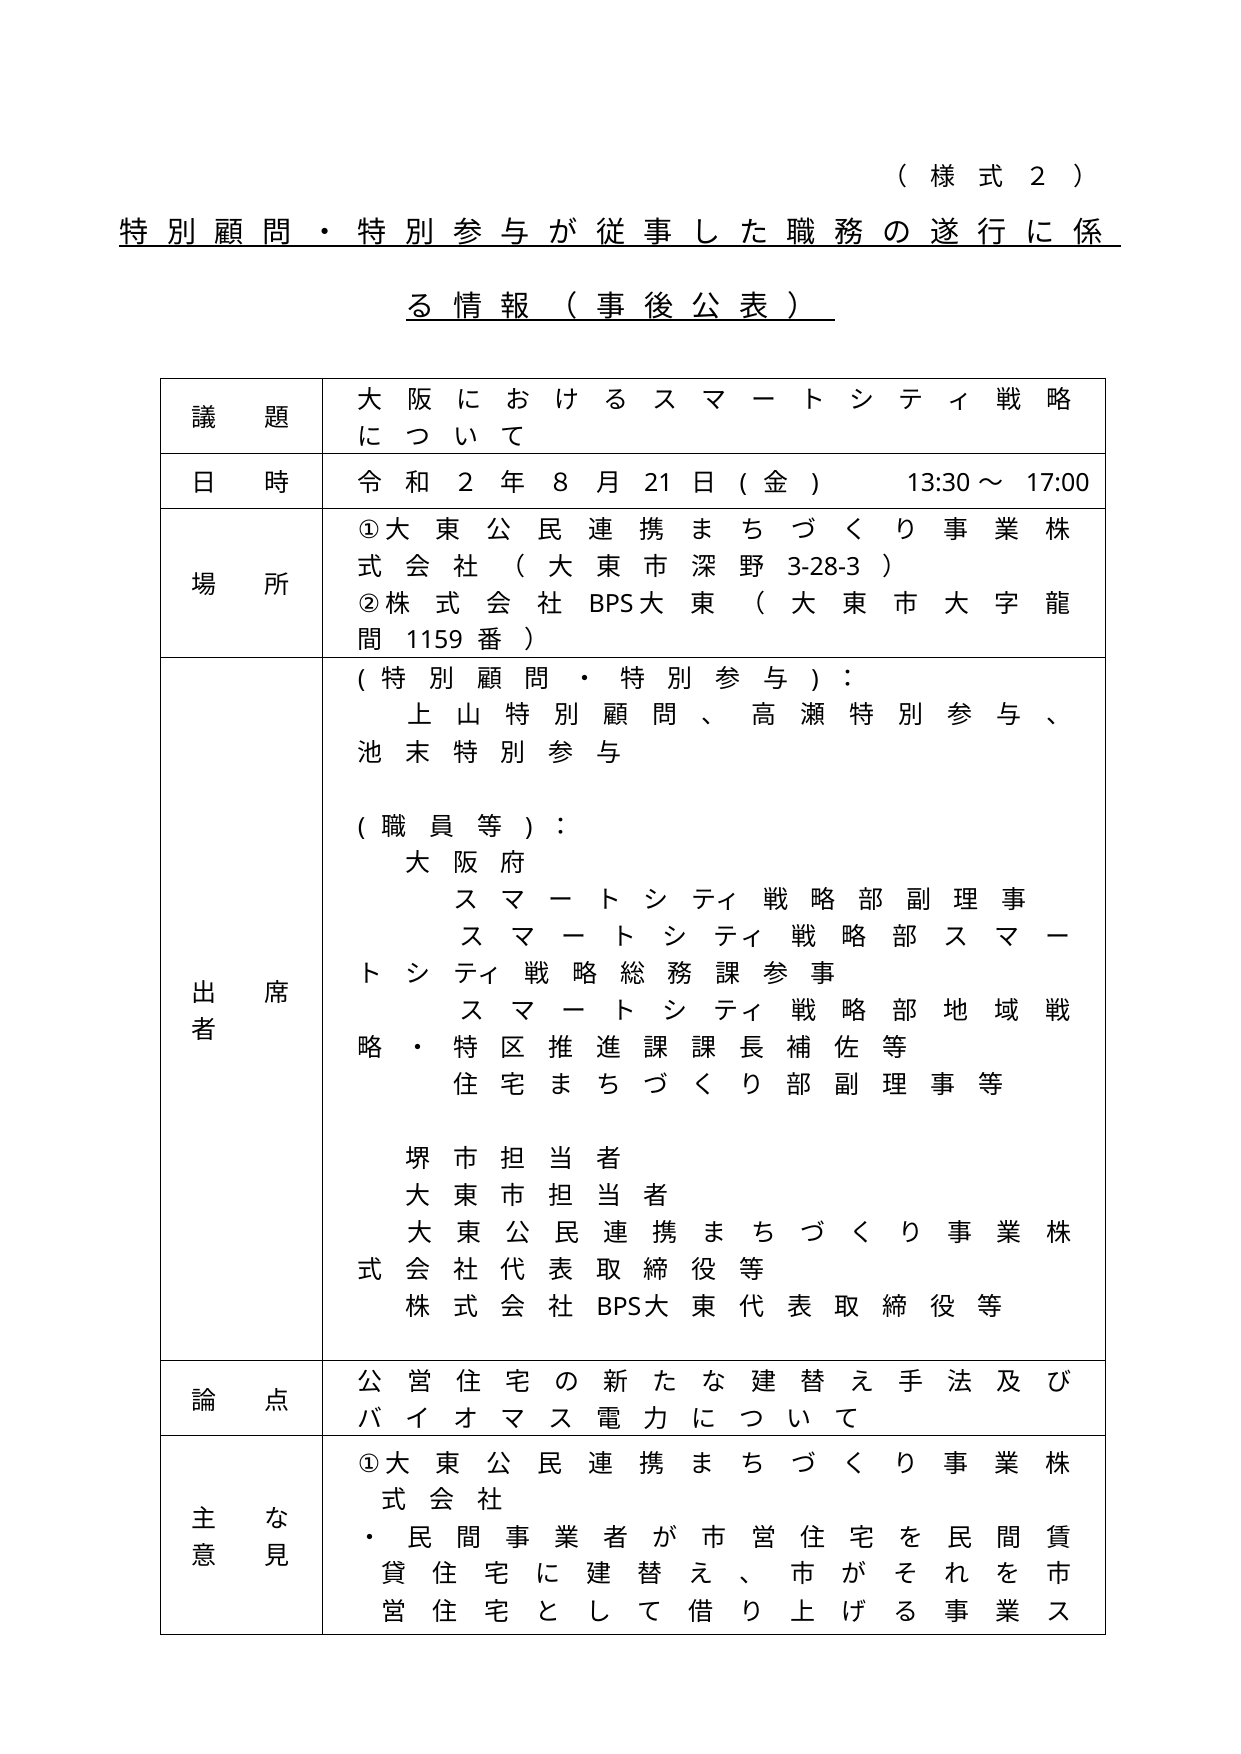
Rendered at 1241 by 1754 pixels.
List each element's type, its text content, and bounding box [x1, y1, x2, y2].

table_cell 公営住宅の新たな建替え手法及びバイオマス電力について [323, 1361, 1105, 1435]
table_cell 令和２年８月21日(金) 13:30～17:00 [323, 454, 1105, 508]
table_cell ①大東公民連携まちづくり事業株式会社（大東市深野3-28-3） ②株式会社BPS大東（大東市大字龍間1159番） [323, 509, 1105, 657]
text 特別顧問・特別参与が従事した職務の遂行に係る情報（事後公表） [119, 247, 1121, 341]
table_cell 場所 [161, 509, 322, 657]
table_header 大阪におけるスマートシティ戦略について [323, 379, 1105, 453]
table_cell 日時 [161, 454, 322, 508]
table_header 議題 [161, 379, 322, 453]
table_cell 論点 [161, 1361, 322, 1435]
text 特別顧問・特別参与が従事した職務の遂行に係る情報（事後公表） [119, 193, 1121, 245]
text （様式２） [119, 156, 1121, 193]
table_cell 主な意見 [161, 1436, 322, 1634]
table_cell (特別顧問・特別参与)： 上山特別顧問、高瀬特別参与、池末特別参与 (職員等)： 大阪府 スマートシティ戦略部副理事 スマートシティ戦略部スマートシティ戦略総務課参事 スマートシティ戦略部地域戦略・特区推進課課長補佐等 住宅まちづくり部副理事等 堺市担当者 大東市担当者 大東公民連携まちづくり事業株式会社代表取締役等 株式会社BPS大東代表取締役等 [323, 658, 1105, 1360]
table_cell 出席者 [161, 658, 322, 1360]
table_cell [323, 1436, 1105, 1634]
